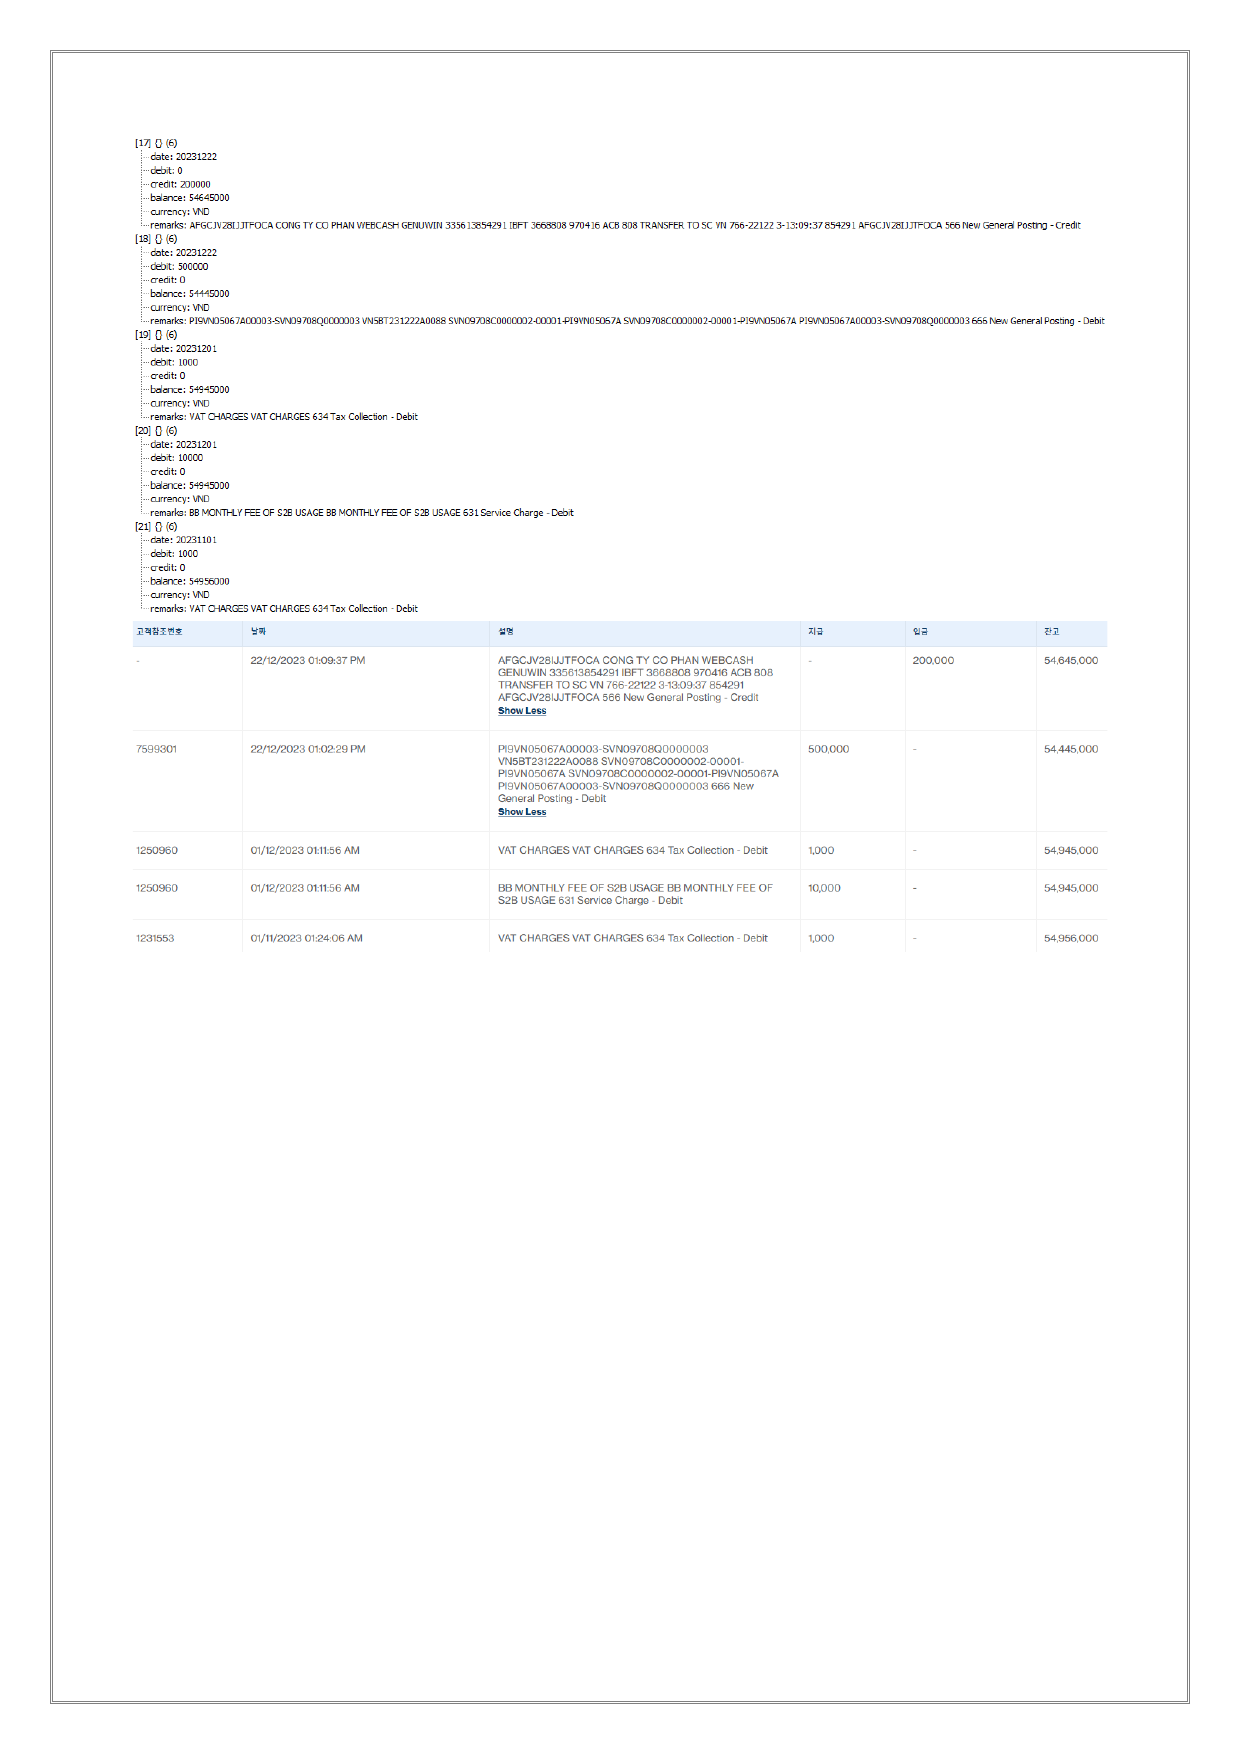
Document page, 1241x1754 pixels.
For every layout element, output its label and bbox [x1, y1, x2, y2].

picture [132, 621, 1108, 952]
picture [132, 134, 1108, 614]
